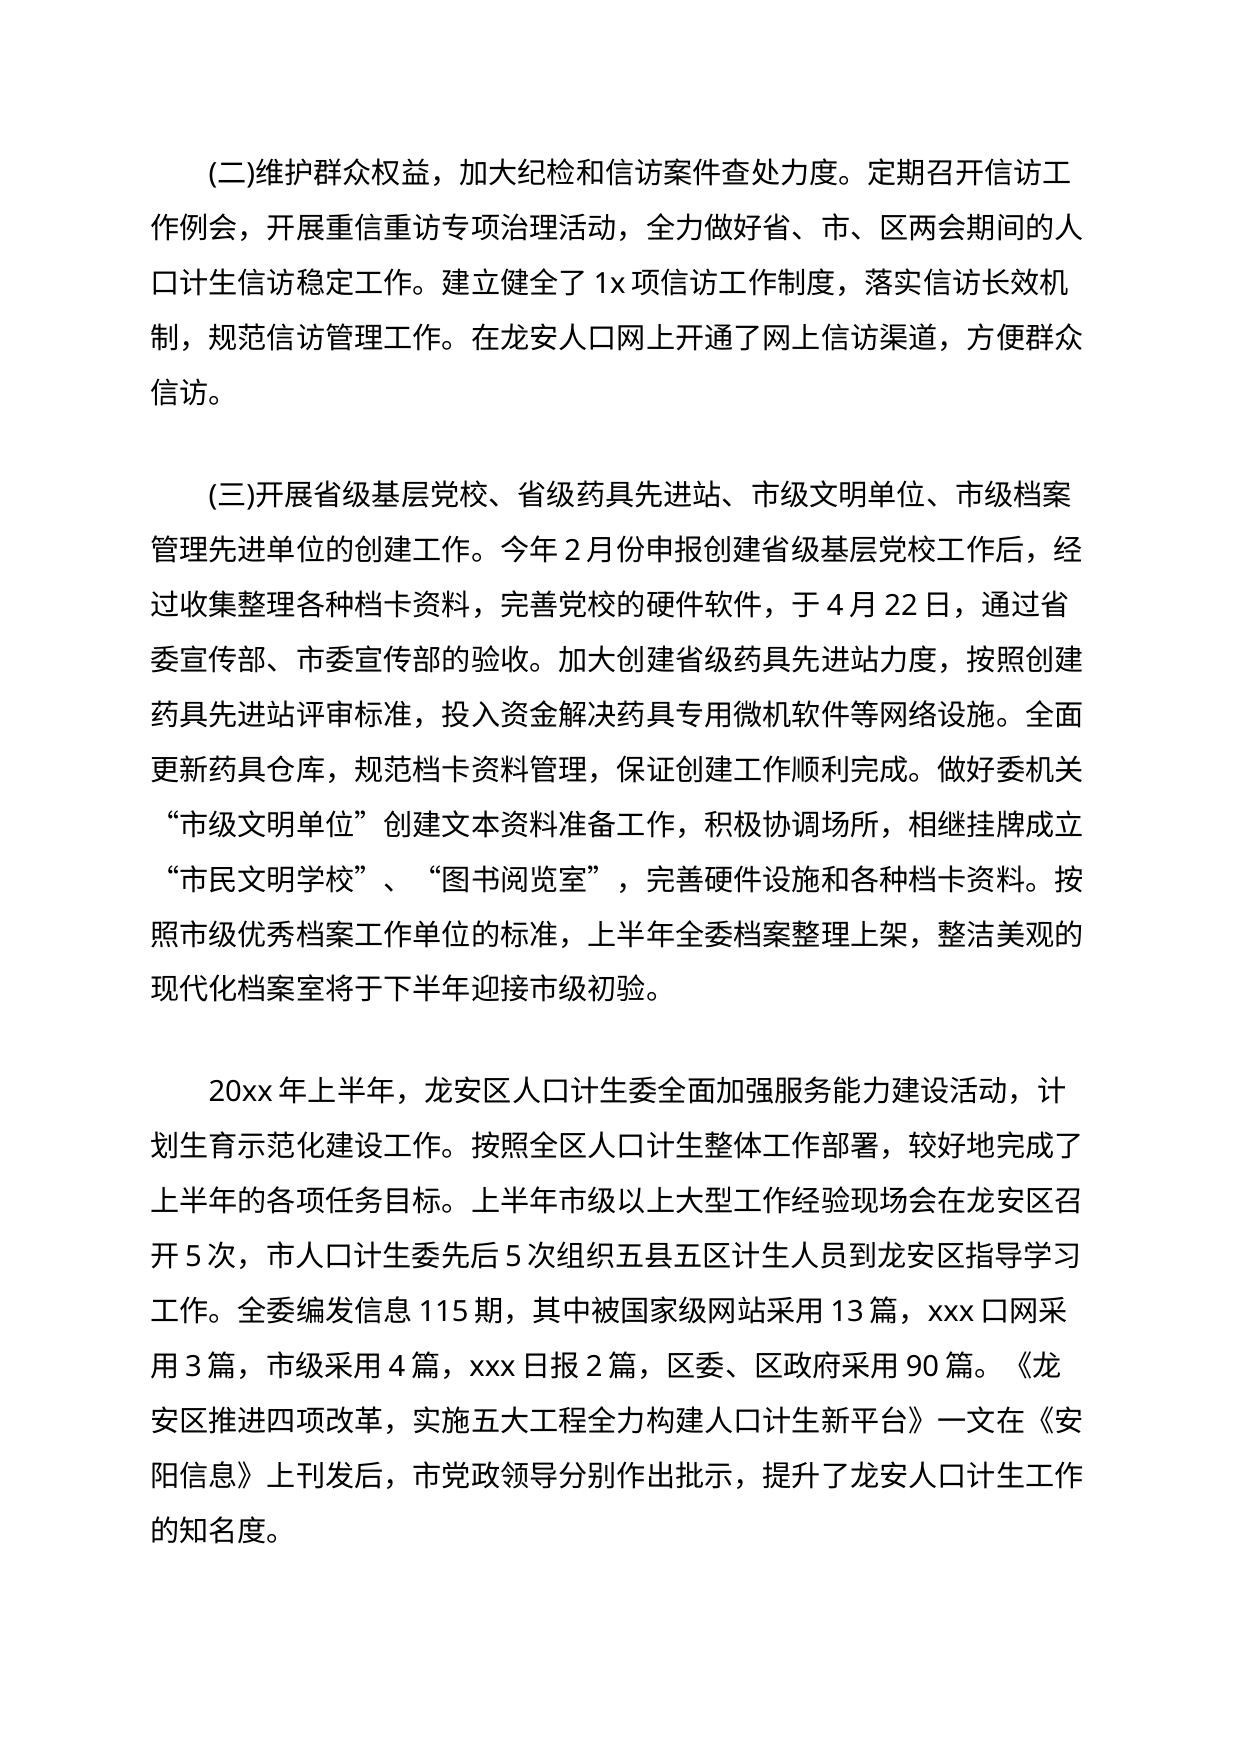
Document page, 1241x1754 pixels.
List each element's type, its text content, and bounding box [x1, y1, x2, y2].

text 20xx年上半年，龙安区人口计生委全面加强服务能力建设活动，计划生育示范化建设工作。按照全区人口计生整体工作部署，较好地完成了上半年的各项任务目标。上半年市级以上大型工作经验现场会在龙安区召开5次，市人口计生委先后5次组织五县五区计生人员到龙安区指导学习工作。全委编发信息115期，其中被国家级网站采用13篇，xxx口网采用3篇，市级采用4篇，xxx日报2篇，区委、区政府采用90篇。《龙安区推进四项改革，实施五大工程全力构建人口计生新平台》一文在《安阳信息》上刊发后，市党政领导分别作出批示，提升了龙安人口计生工作的知名度。 [150, 1068, 1090, 1549]
text (二)维护群众权益，加大纪检和信访案件查处力度。定期召开信访工作例会，开展重信重访专项治理活动，全力做好省、市、区两会期间的人口计生信访稳定工作。建立健全了1x项信访工作制度，落实信访长效机制，规范信访管理工作。在龙安人口网上开通了网上信访渠道，方便群众信访。 [150, 150, 1090, 412]
text (三)开展省级基层党校、省级药具先进站、市级文明单位、市级档案管理先进单位的创建工作。今年2月份申报创建省级基层党校工作后，经过收集整理各种档卡资料，完善党校的硬件软件，于4月22日，通过省委宣传部、市委宣传部的验收。加大创建省级药具先进站力度，按照创建药具先进站评审标准，投入资金解决药具专用微机软件等网络设施。全面更新药具仓库，规范档卡资料管理，保证创建工作顺利完成。做好委机关“市级文明单位”创建文本资料准备工作，积极协调场所，相继挂牌成立“市民文明学校”、“图书阅览室”，完善硬件设施和各种档卡资料。按照市级优秀档案工作单位的标准，上半年全委档案整理上架，整洁美观的现代化档案室将于下半年迎接市级初验。 [150, 472, 1090, 1008]
